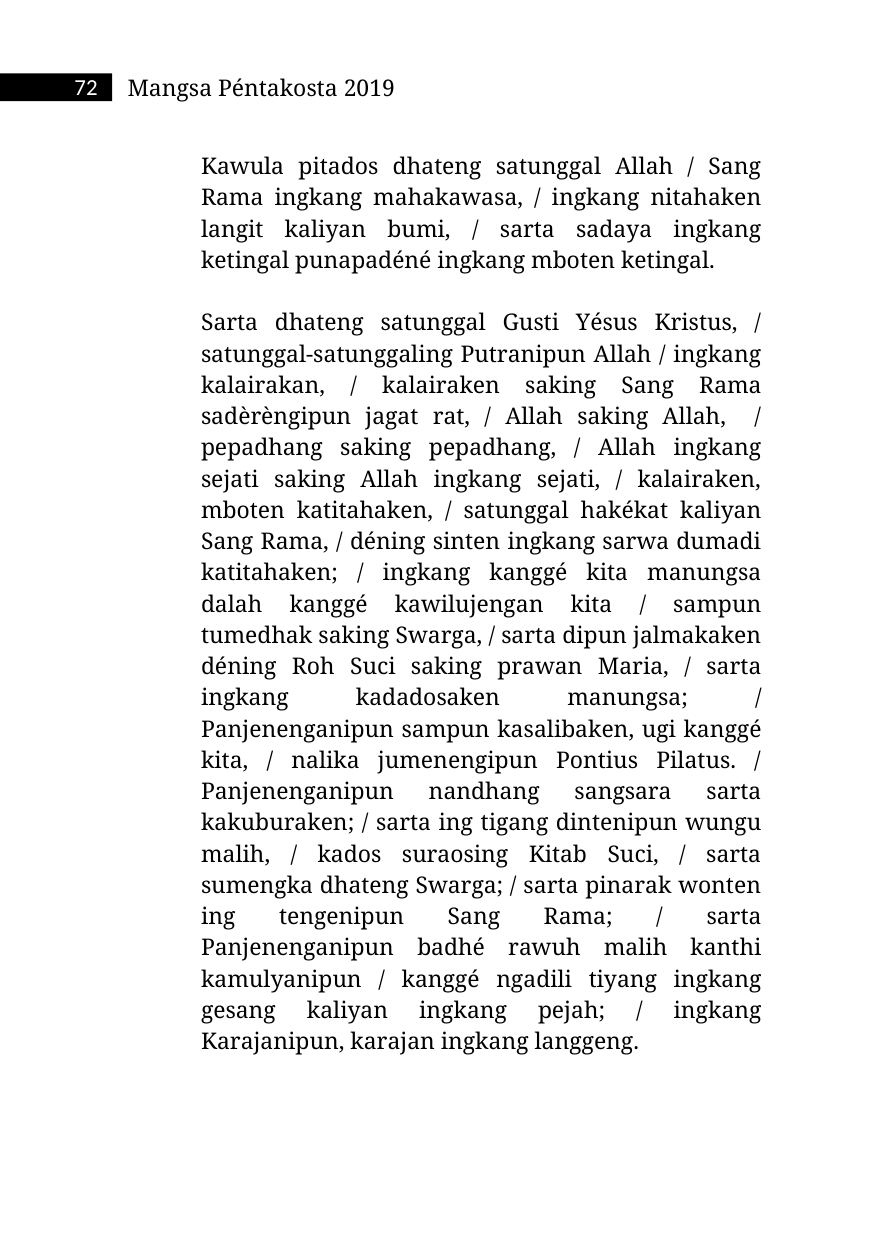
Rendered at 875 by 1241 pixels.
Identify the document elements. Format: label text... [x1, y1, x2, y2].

text Sarta dhateng satunggal Gusti Yésus Kristus, / satunggal-satunggaling Putranipun Allah / ingkang kalairakan, / kalairaken saking Sang Rama sadèrèngipun jagat rat, / Allah saking Allah, / pepadhang saking pepadhang, / Allah ingkang sejati saking Allah ingkang sejati, / kalairaken, mboten katitahaken, / satunggal hakékat kaliyan Sang Rama, / déning sinten ingkang sarwa dumadi katitahaken; / ingkang kanggé kita manungsa dalah kanggé kawilujengan kita / sampun tumedhak saking Swarga, / sarta dipun jalmakaken déning Roh Suci saking prawan Maria, / sarta ingkang kadadosaken manungsa; / Panjenenganipun sampun kasalibaken, ugi kanggé kita, / nalika jumenengipun Pontius Pilatus. / Panjenenganipun nandhang sangsara sarta kakuburaken; / sarta ing tigang dintenipun wungu malih, / kados suraosing Kitab Suci, / sarta sumengka dhateng Swarga; / sarta pinarak wonten ing tengenipun Sang Rama; / sarta Panjenenganipun badhé rawuh malih kanthi kamulyanipun / kanggé ngadili tiyang ingkang gesang kaliyan ingkang pejah; / ingkang Karajanipun, karajan ingkang langgeng. [201, 306, 762, 1056]
text Kawula pitados dhateng satunggal Allah / Sang Rama ingkang mahakawasa, / ingkang nitahaken langit kaliyan bumi, / sarta sadaya ingkang ketingal punapadéné ingkang mboten ketingal. [201, 150, 762, 275]
